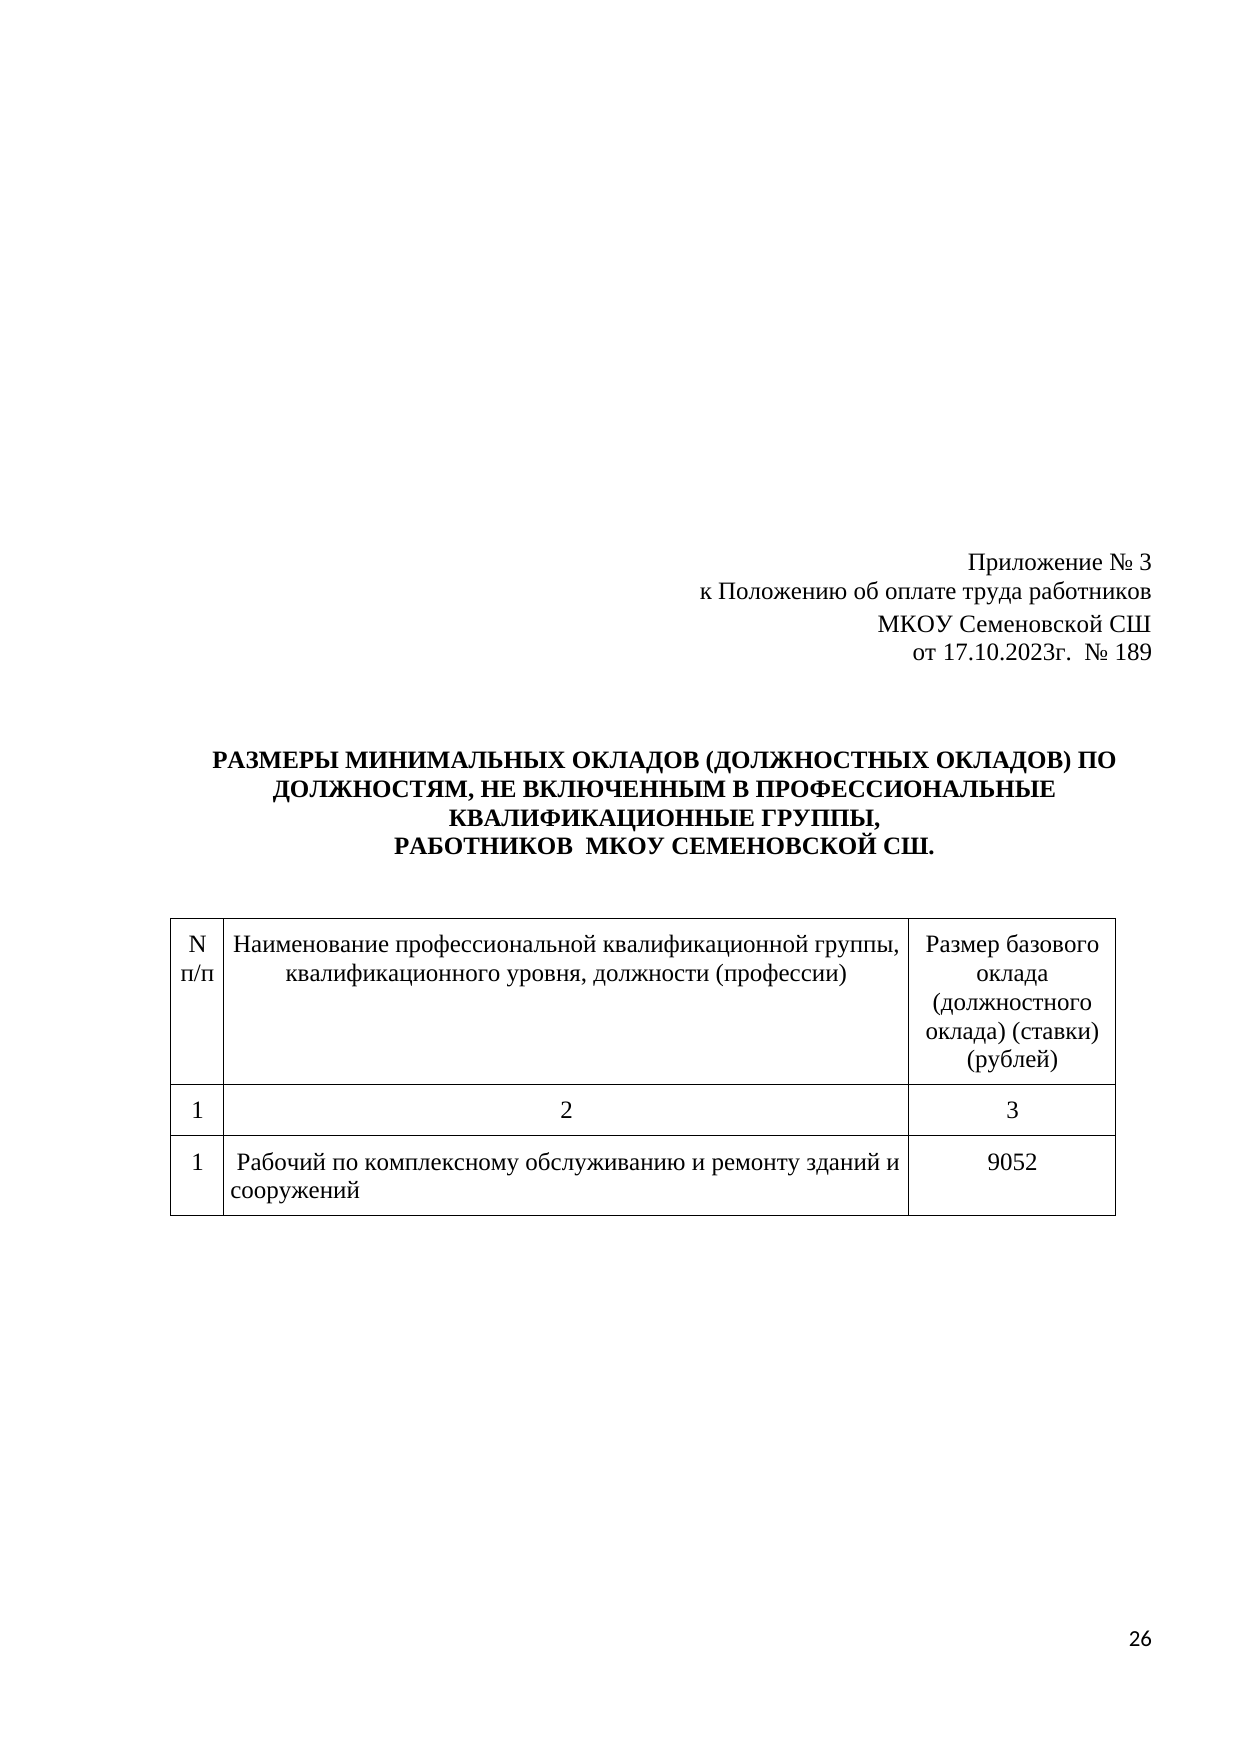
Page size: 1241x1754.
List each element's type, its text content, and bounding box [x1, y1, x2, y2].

text РАЗМЕРЫ МИНИМАЛЬНЫХ ОКЛАДОВ (ДОЛЖНОСТНЫХ ОКЛАДОВ) ПО ДОЛЖНОСТЯМ, НЕ ВКЛЮЧЕННЫМ В ПРОФЕССИОНАЛЬНЫЕ КВАЛИФИКАЦИОННЫЕ ГРУППЫ, [177, 745, 1152, 831]
table_cell 1 [171, 1136, 223, 1215]
table_cell Рабочий по комплексному обслуживанию и ремонту зданий и сооружений [224, 1136, 908, 1215]
text РАБОТНИКОВ МКОУ СЕМЕНОВСКОЙ СШ. [177, 831, 1152, 860]
table_header N п/п [171, 919, 223, 1084]
table_header Наименование профессиональной квалификационной группы, квалификационного уровня, должности (профессии) [224, 919, 908, 1084]
text МКОУ Семеновской СШ [177, 604, 1152, 637]
table_cell 9052 [909, 1136, 1115, 1215]
text Приложение № 3 [177, 547, 1152, 576]
table_cell 3 [909, 1085, 1115, 1135]
table_cell 1 [171, 1085, 223, 1135]
table_header Размер базового оклада (должностного оклада) (ставки) (рублей) [909, 919, 1115, 1084]
text к Положению об оплате труда работников [177, 576, 1152, 604]
table_cell 2 [224, 1085, 908, 1135]
text от 17.10.2023г. № 189 [177, 637, 1152, 666]
